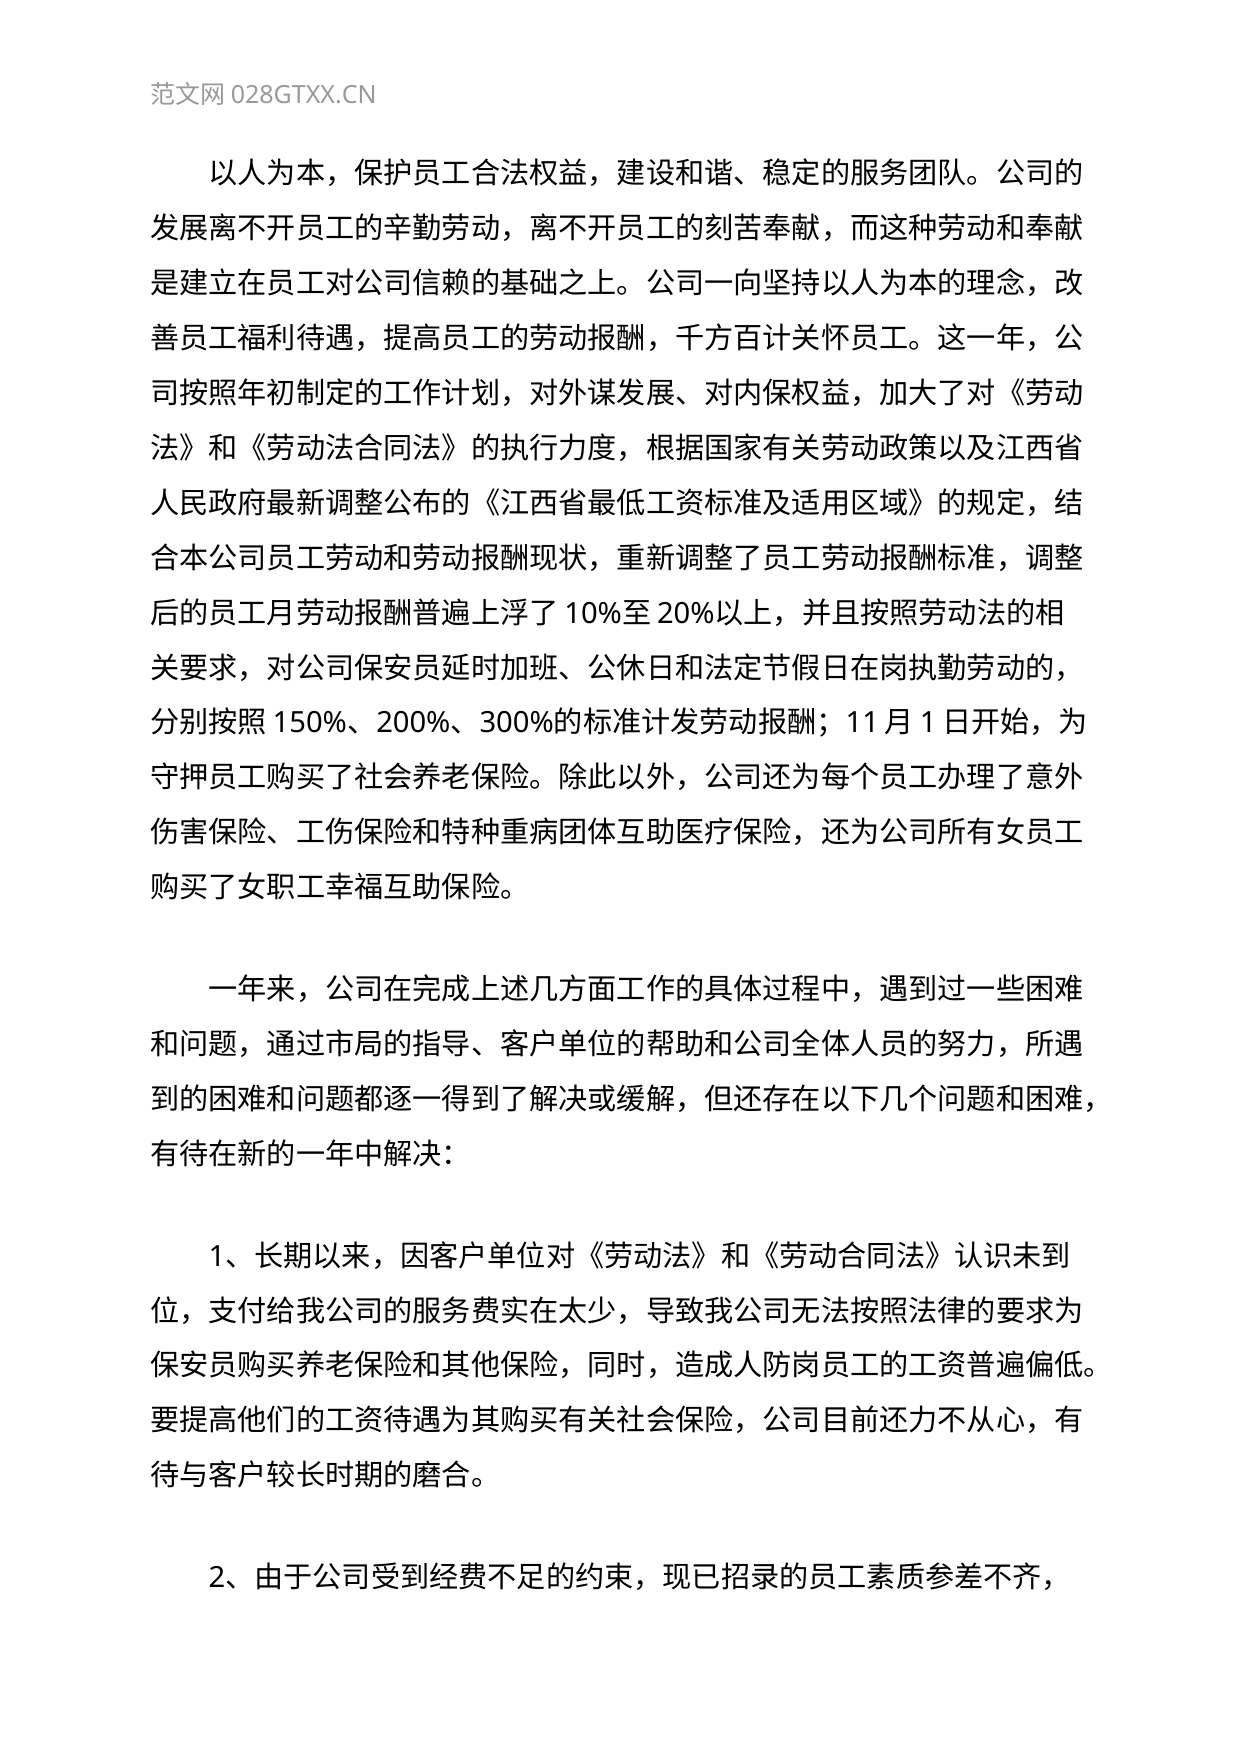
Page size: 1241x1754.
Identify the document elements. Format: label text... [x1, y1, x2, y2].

text 1、长期以来，因客户单位对《劳动法》和《劳动合同法》认识未到位，支付给我公司的服务费实在太少，导致我公司无法按照法律的要求为保安员购买养老保险和其他保险，同时，造成人防岗员工的工资普遍偏低。要提高他们的工资待遇为其购买有关社会保险，公司目前还力不从心，有待与客户较长时期的磨合。 [150, 1232, 1090, 1494]
text 以人为本，保护员工合法权益，建设和谐、稳定的服务团队。公司的发展离不开员工的辛勤劳动，离不开员工的刻苦奉献，而这种劳动和奉献是建立在员工对公司信赖的基础之上。公司一向坚持以人为本的理念，改善员工福利待遇，提高员工的劳动报酬，千方百计关怀员工。这一年，公司按照年初制定的工作计划，对外谋发展、对内保权益，加大了对《劳动法》和《劳动法合同法》的执行力度，根据国家有关劳动政策以及江西省人民政府最新调整公布的《江西省最低工资标准及适用区域》的规定，结合本公司员工劳动和劳动报酬现状，重新调整了员工劳动报酬标准，调整后的员工月劳动报酬普遍上浮了10%至20%以上，并且按照劳动法的相关要求，对公司保安员延时加班、公休日和法定节假日在岗执勤劳动的，分别按照150%、200%、300%的标准计发劳动报酬；11月1日开始，为守押员工购买了社会养老保险。除此以外，公司还为每个员工办理了意外伤害保险、工伤保险和特种重病团体互助医疗保险，还为公司所有女员工购买了女职工幸福互助保险。 [150, 150, 1090, 906]
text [150, 1553, 1090, 1596]
text 一年来，公司在完成上述几方面工作的具体过程中，遇到过一些困难和问题，通过市局的指导、客户单位的帮助和公司全体人员的努力，所遇到的困难和问题都逐一得到了解决或缓解，但还存在以下几个问题和困难，有待在新的一年中解决： [150, 966, 1090, 1173]
